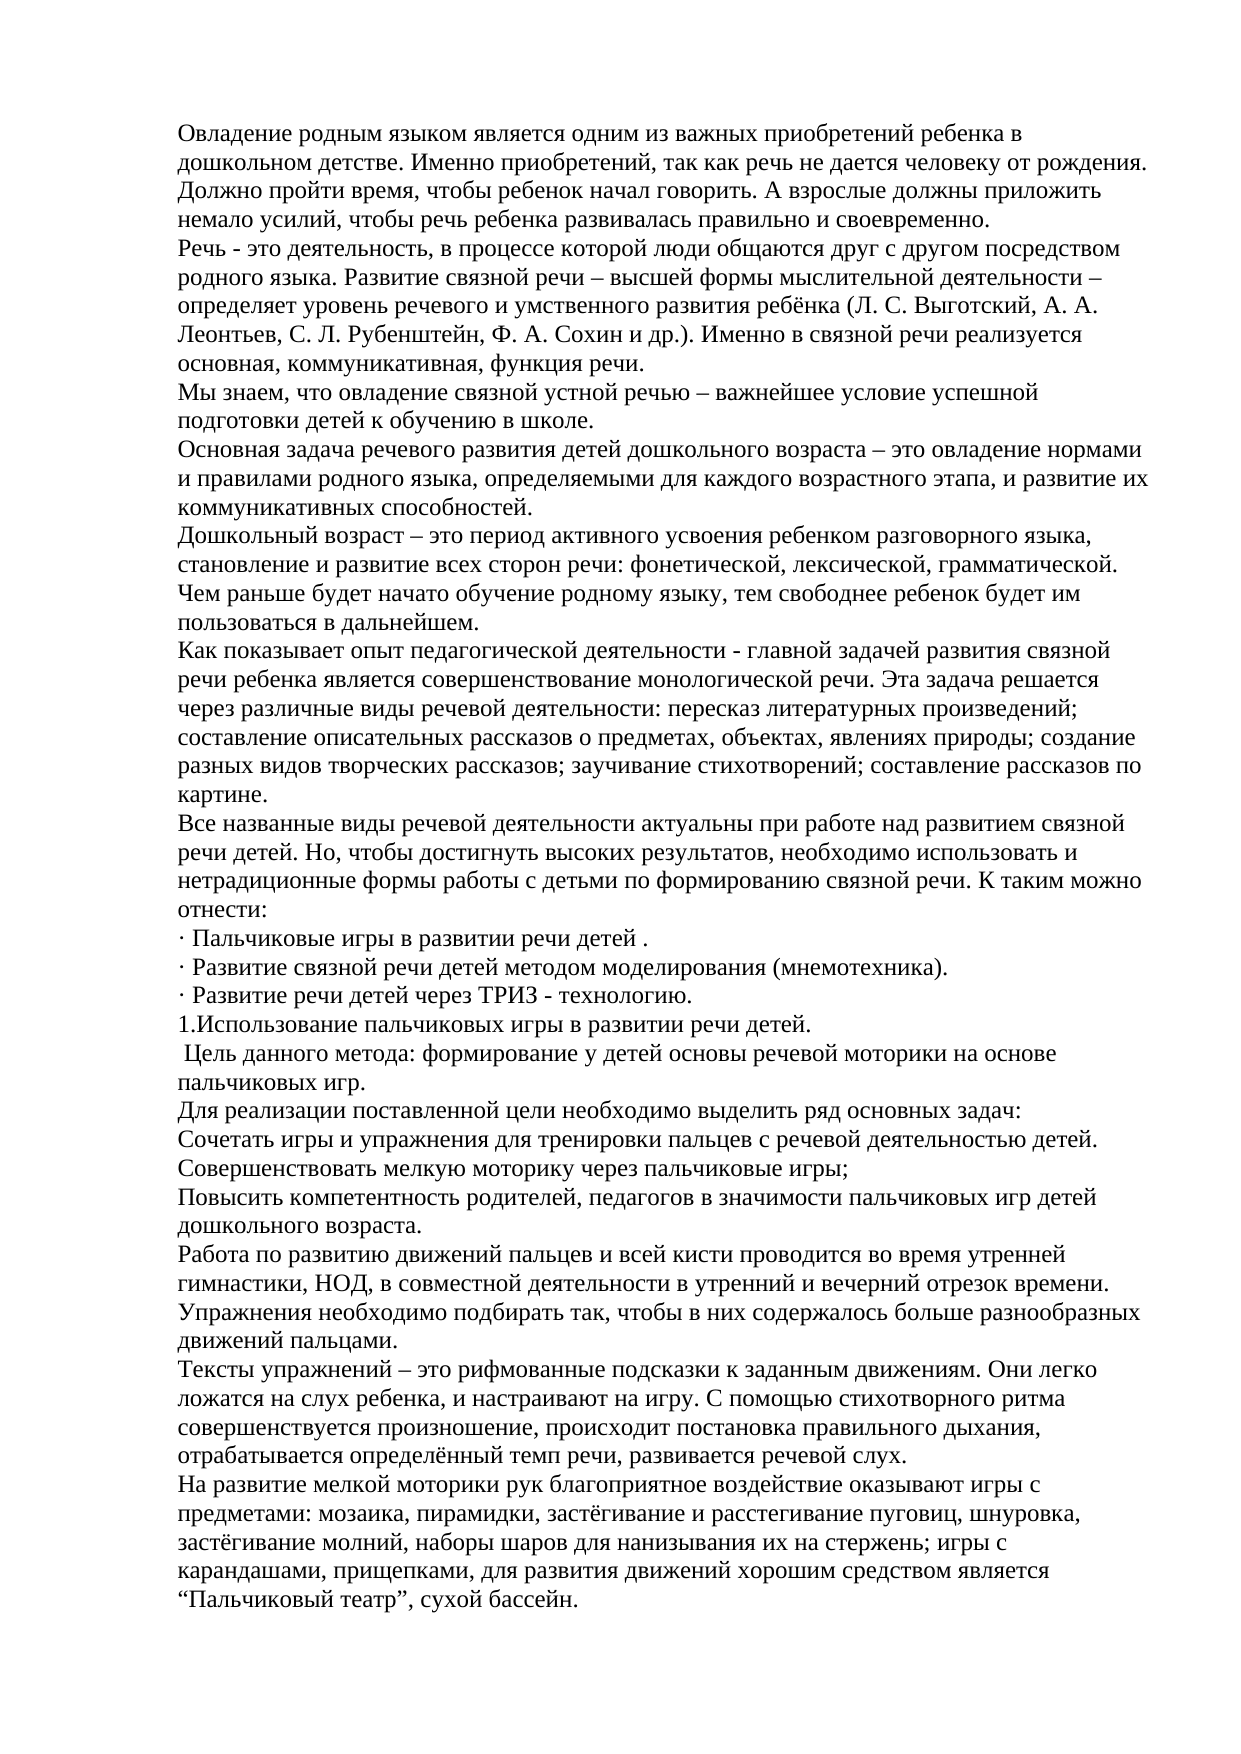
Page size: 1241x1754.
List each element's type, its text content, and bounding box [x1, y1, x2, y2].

text · Развитие речи детей через ТРИЗ - технологию. [177, 981, 1152, 1009]
text Все названные виды речевой деятельности актуальны при работе над развитием связной речи детей. Но, чтобы достигнуть высоких результатов, необходимо использовать и нетрадиционные формы работы с детьми по формированию связной речи. К таким можно отнести: [177, 808, 1152, 923]
text На развитие мелкой моторики рук благоприятное воздействие оказывают игры с предметами: мозаика, пирамидки, застёгивание и расстегивание пуговиц, шнуровка, застёгивание молний, наборы шаров для нанизывания их на стержень; игры с карандашами, прищепками, для развития движений хорошим средством является “Пальчиковый театр”, сухой бассейн. [177, 1469, 1152, 1613]
text Основная задача речевого развития детей дошкольного возраста – это овладение нормами и правилами родного языка, определяемыми для каждого возрастного этапа, и развитие их коммуникативных способностей. [177, 434, 1152, 521]
text Речь - это деятельность, в процессе которой люди общаются друг с другом посредством родного языка. Развитие связной речи – высшей формы мыслительной деятельности – определяет уровень речевого и умственного развития ребёнка (Л. С. Выготский, А. А. Леонтьев, С. Л. Рубенштейн, Ф. А. Сохин и др.). Именно в связной речи реализуется основная, коммуникативная, функция речи. [177, 233, 1152, 377]
text Как показывает опыт педагогической деятельности - главной задачей развития связной речи ребенка является совершенствование монологической речи. Эта задача решается через различные виды речевой деятельности: пересказ литературных произведений; составление описательных рассказов о предметах, объектах, явлениях природы; создание разных видов творческих рассказов; заучивание стихотворений; составление рассказов по картине. [177, 636, 1152, 808]
text · Развитие связной речи детей методом моделирования (мнемотехника). [177, 952, 1152, 981]
text Дошкольный возраст – это период активного усвоения ребенком разговорного языка, становление и развитие всех сторон речи: фонетической, лексической, грамматической. Чем раньше будет начато обучение родному языку, тем свободнее ребенок будет им пользоваться в дальнейшем. [177, 521, 1152, 636]
text Тексты упражнений – это рифмованные подсказки к заданным движениям. Они легко ложатся на слух ребенка, и настраивают на игру. С помощью стихотворного ритма совершенствуется произношение, происходит постановка правильного дыхания, отрабатывается определённый темп речи, развивается речевой слух. [177, 1354, 1152, 1469]
text 1.Использование пальчиковых игры в развитии речи детей. [177, 1009, 1152, 1038]
text Повысить компетентность родителей, педагогов в значимости пальчиковых игр детей дошкольного возраста. [177, 1182, 1152, 1239]
text Овладение родным языком является одним из важных приобретений ребенка в дошкольном детстве. Именно приобретений, так как речь не дается человеку от рождения. Должно пройти время, чтобы ребенок начал говорить. А взрослые должны приложить немало усилий, чтобы речь ребенка развивалась правильно и своевременно. [177, 118, 1152, 233]
text Работа по развитию движений пальцев и всей кисти проводится во время утренней гимнастики, НОД, в совместной деятельности в утренний и вечерний отрезок времени. Упражнения необходимо подбирать так, чтобы в них содержалось больше разнообразных движений пальцами. [177, 1239, 1152, 1354]
text Сочетать игры и упражнения для тренировки пальцев с речевой деятельностью детей. [177, 1124, 1152, 1153]
text Мы знаем, что овладение связной устной речью – важнейшее условие успешной подготовки детей к обучению в школе. [177, 377, 1152, 434]
text Цель данного метода: формирование у детей основы речевой моторики на основе пальчиковых игр. [177, 1038, 1152, 1096]
text Совершенствовать мелкую моторику через пальчиковые игры; [177, 1153, 1152, 1182]
text Для реализации поставленной цели необходимо выделить ряд основных задач: [177, 1096, 1152, 1124]
text · Пальчиковые игры в развитии речи детей . [177, 923, 1152, 952]
